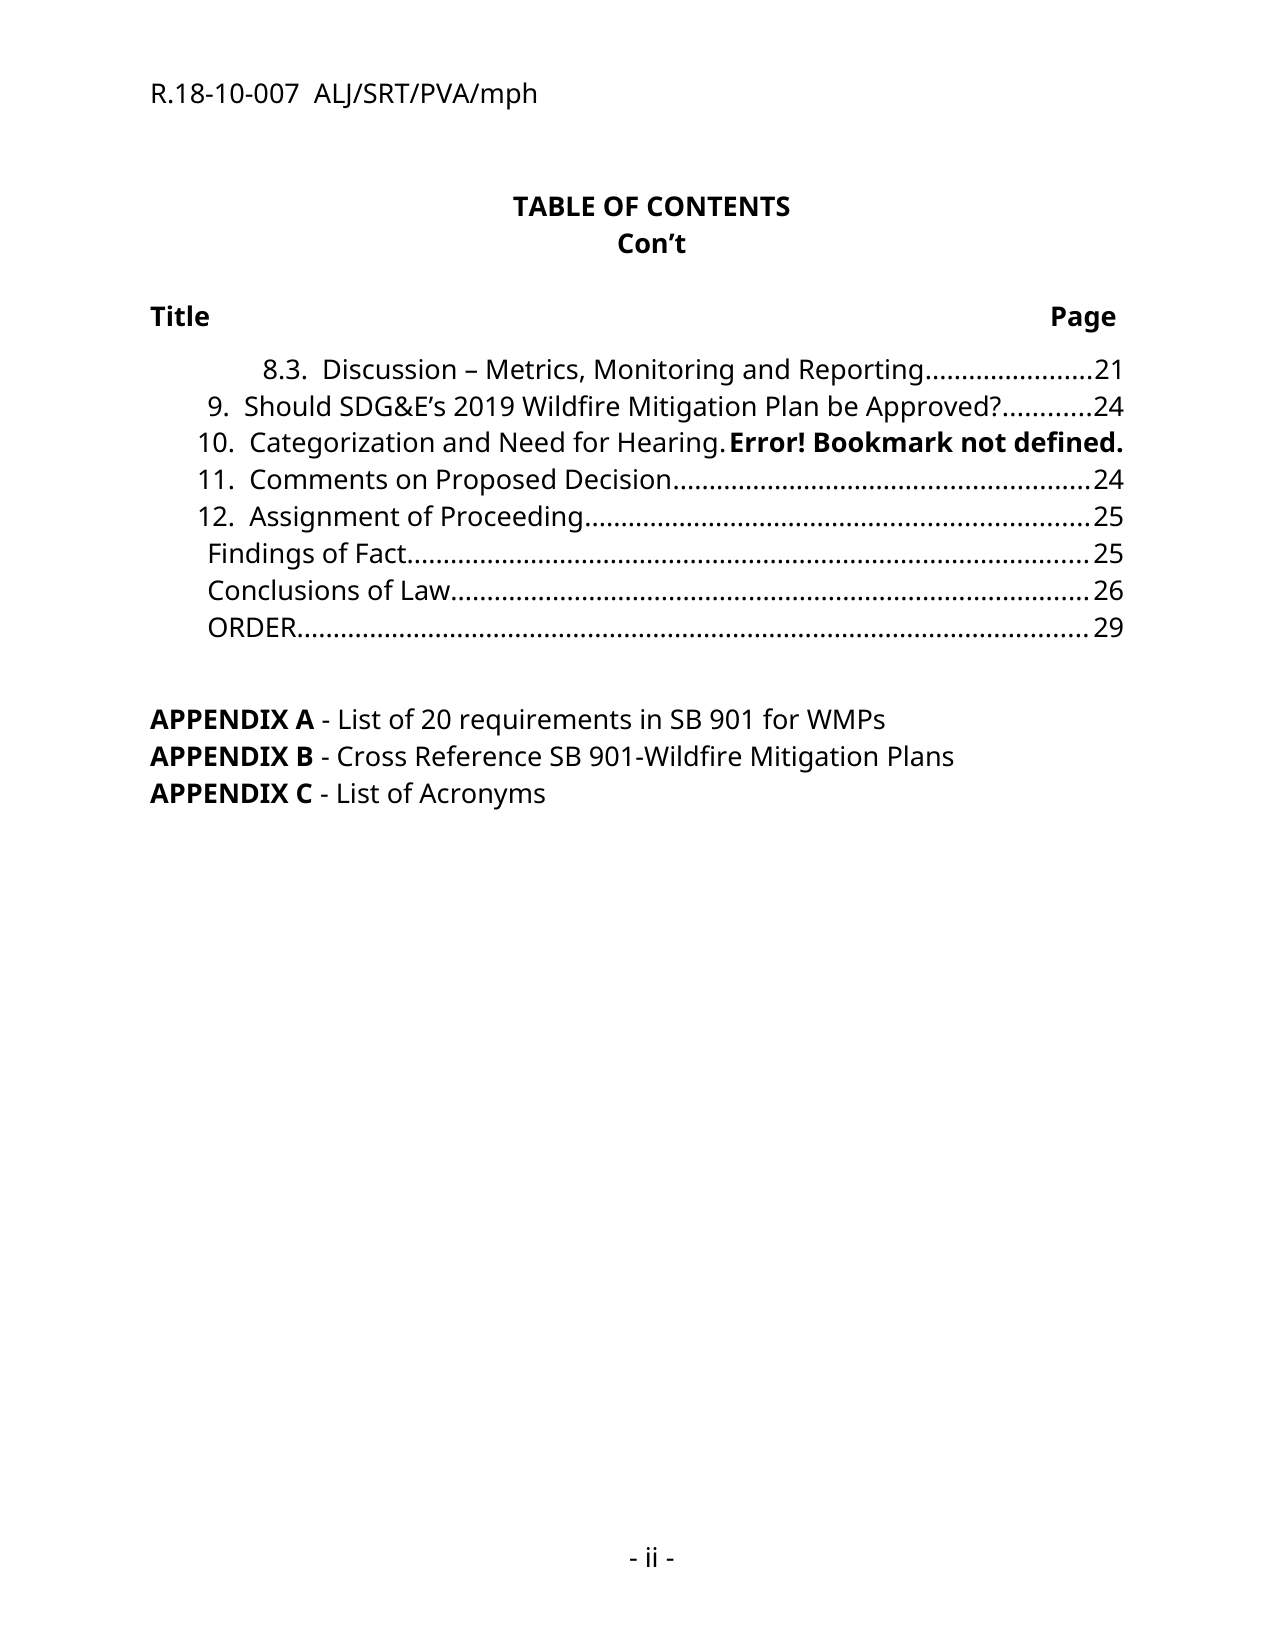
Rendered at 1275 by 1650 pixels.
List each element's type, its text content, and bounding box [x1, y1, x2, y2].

text 10. Categorization and Need for Hearing Error! Bookmark not defined. [197, 424, 1153, 461]
text 9. Should SDG&E’s 2019 Wildfire Mitigation Plan be Approved? 24 [207, 387, 1153, 424]
text 11. Comments on Proposed Decision 24 [197, 461, 1153, 498]
text APPENDIX A - List of 20 requirements in SB 901 for WMPs [150, 701, 1153, 737]
text APPENDIX B - Cross Reference SB 901-Wildfire Mitigation Plans [150, 737, 1153, 774]
text 12. Assignment of Proceeding 25 [197, 498, 1153, 534]
text Findings of Fact 25 [207, 534, 1153, 571]
text Conclusions of Law 26 [207, 571, 1153, 608]
text ORDER 29 [207, 608, 1153, 645]
text APPENDIX C - List of Acronyms [150, 774, 1153, 811]
text 8.3. Discussion – Metrics, Monitoring and Reporting 21 [262, 350, 1153, 387]
